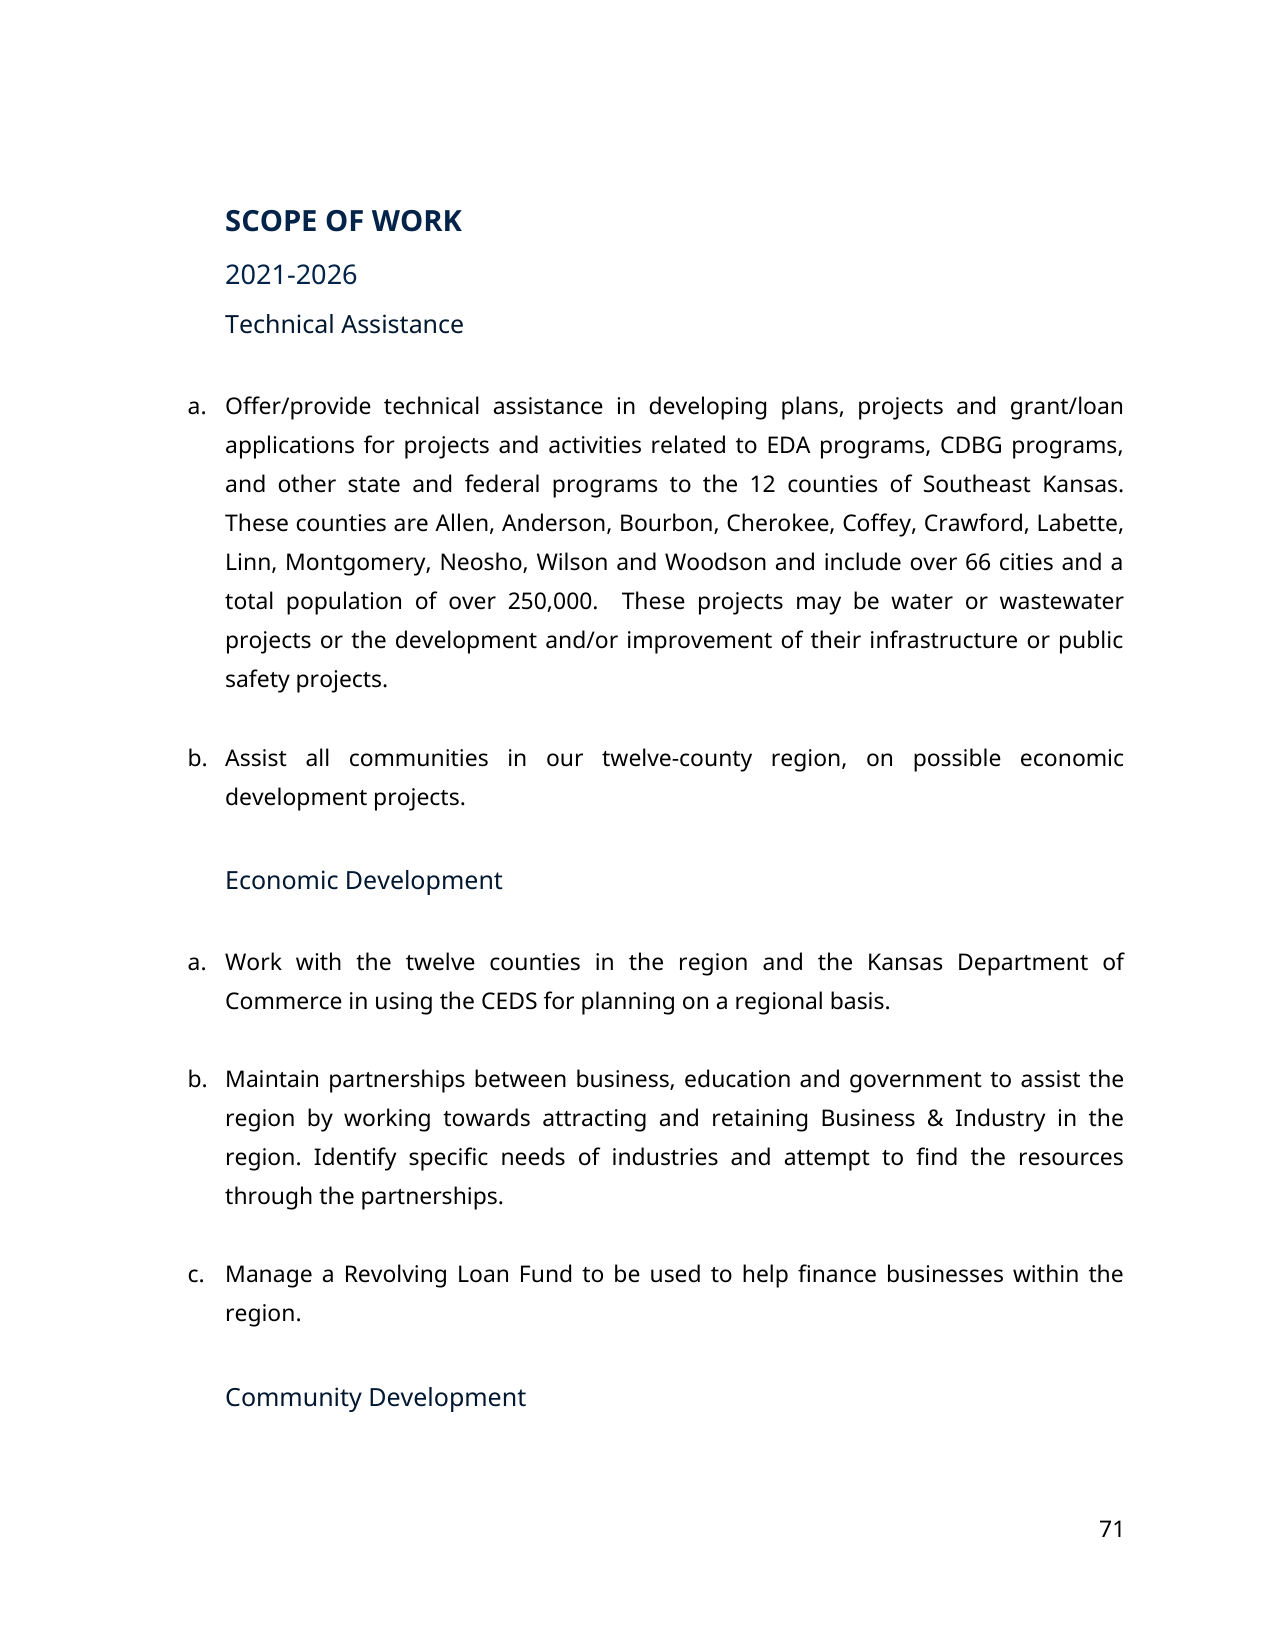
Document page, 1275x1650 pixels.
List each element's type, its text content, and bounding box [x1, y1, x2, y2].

subtitle Technical Assistance [150, 307, 1125, 341]
text a. Offer/provide technical assistance in developing plans, projects and grant/loan applications for projects and activities related to EDA programs, CDBG programs, and other state and federal programs to the 12 counties of Southeast Kansas. These counties are Allen, Anderson, Bourbon, Cherokee, Coffey, Crawford, Labette, Linn, Montgomery, Neosho, Wilson and Woodson and include over 66 cities and a total population of over 250,000. These projects may be water or wastewater projects or the development and/or improvement of their infrastructure or public safety projects. [187, 390, 1125, 694]
subtitle SCOPE OF WORK [150, 200, 1125, 240]
list Maintain partnerships between business, education and government to assist the region by working towards attracting and retaining Business & Industry in the region. Identify specific needs of industries and attempt to find the resources through the partnerships. [187, 1063, 1125, 1211]
list Assist all communities in our twelve-county region, on possible economic development projects. [187, 741, 1125, 812]
list Manage a Revolving Loan Fund to be used to help finance businesses within the region. [187, 1258, 1125, 1328]
subtitle Economic Development [150, 863, 1125, 897]
list Work with the twelve counties in the region and the Kansas Department of Commerce in using the CEDS for planning on a regional basis. [187, 946, 1125, 1016]
subtitle Community Development [150, 1379, 1125, 1414]
subtitle 2021-2026 [150, 255, 1125, 292]
